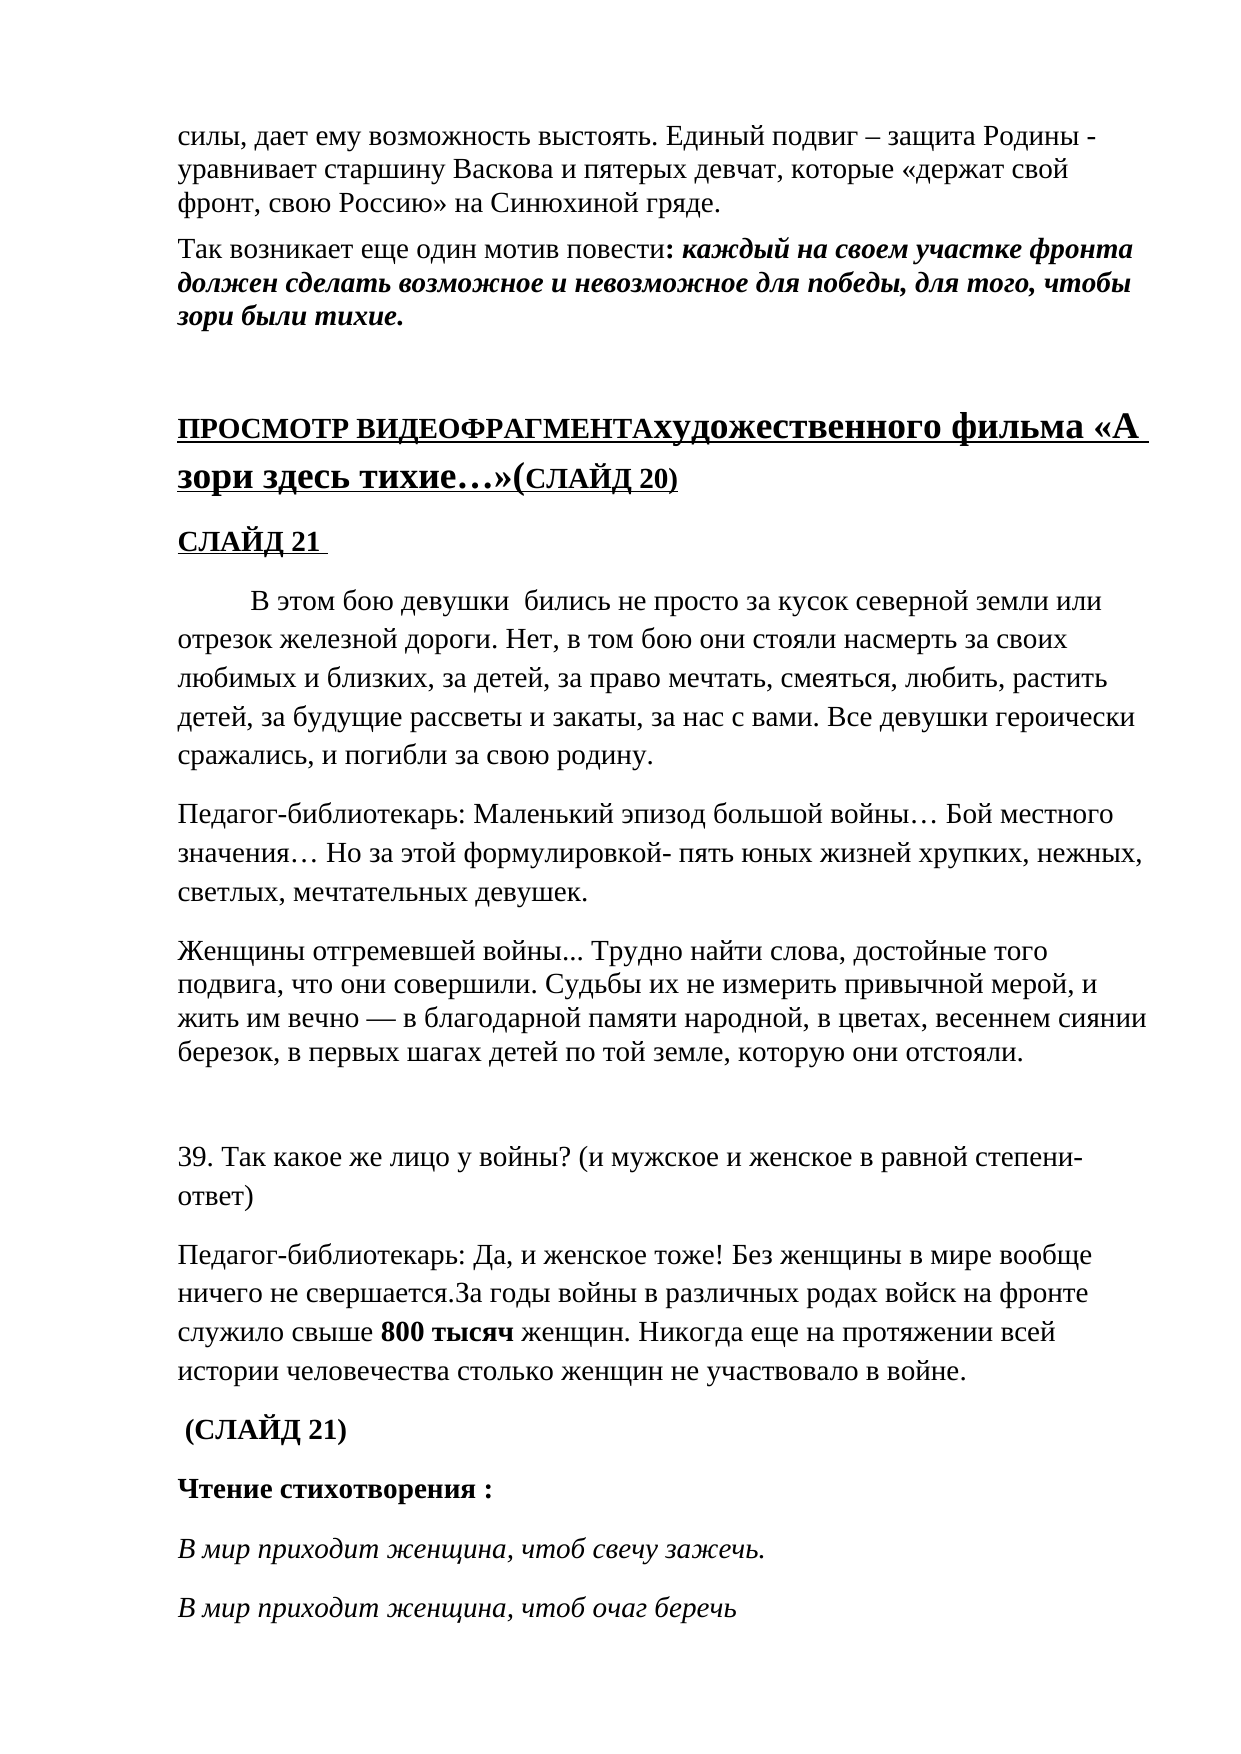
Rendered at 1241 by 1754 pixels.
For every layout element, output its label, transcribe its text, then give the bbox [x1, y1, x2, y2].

text Педагог-библиотекарь: Да, и женское тоже! Без женщины в мире вообще ничего не свершается.За годы войны в различных родах войск на фронте служило свыше 800 тысяч женщин. Никогда еще на протяжении всей истории человечества столько женщин не участвовало в войне. [177, 1237, 1152, 1386]
text (СЛАЙД 21) [177, 1412, 1152, 1446]
text В этом бою девушки бились не просто за кусок северной земли или отрезок железной дороги. Нет, в том бою они стояли насмерть за своих любимых и близких, за детей, за право мечтать, смеяться, любить, растить детей, за будущие рассветы и закаты, за нас с вами. Все девушки героически сражались, и погибли за свою родину. [177, 583, 1152, 771]
text СЛАЙД 21 [177, 524, 1152, 557]
text В мир приходит женщина, чтоб свечу зажечь. [177, 1531, 1152, 1564]
text Женщины отгремевшей войны... Трудно найти слова, достойные того подвига, что они совершили. Судьбы их не измерить привычной мерой, и жить им вечно — в благодарной памяти народной, в цветах, весеннем сиянии березок, в первых шагах детей по той земле, которую они отстояли. [177, 933, 1152, 1067]
text В мир приходит женщина, чтоб очаг беречь [177, 1590, 1152, 1624]
text ПРОСМОТР ВИДЕОФРАГМЕНТАхудожественного фильма «А зори здесь тихие…»(СЛАЙД 20) [177, 404, 1152, 496]
text 39. Так какое же лицо у войны? (и мужское и женское в равной степени- ответ) [177, 1139, 1152, 1211]
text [177, 118, 1152, 219]
text Педагог-библиотекарь: Маленький эпизод большой войны… Бой местного значения… Но за этой формулировкой- пять юных жизней хрупких, нежных, светлых, мечтательных девушек. [177, 797, 1152, 907]
text Чтение стихотворения : [177, 1471, 1152, 1505]
text Так возникает еще один мотив повести: каждый на своем участке фронта должен сделать возможное и невозможное для победы, для того, чтобы зори были тихие. [177, 231, 1152, 332]
